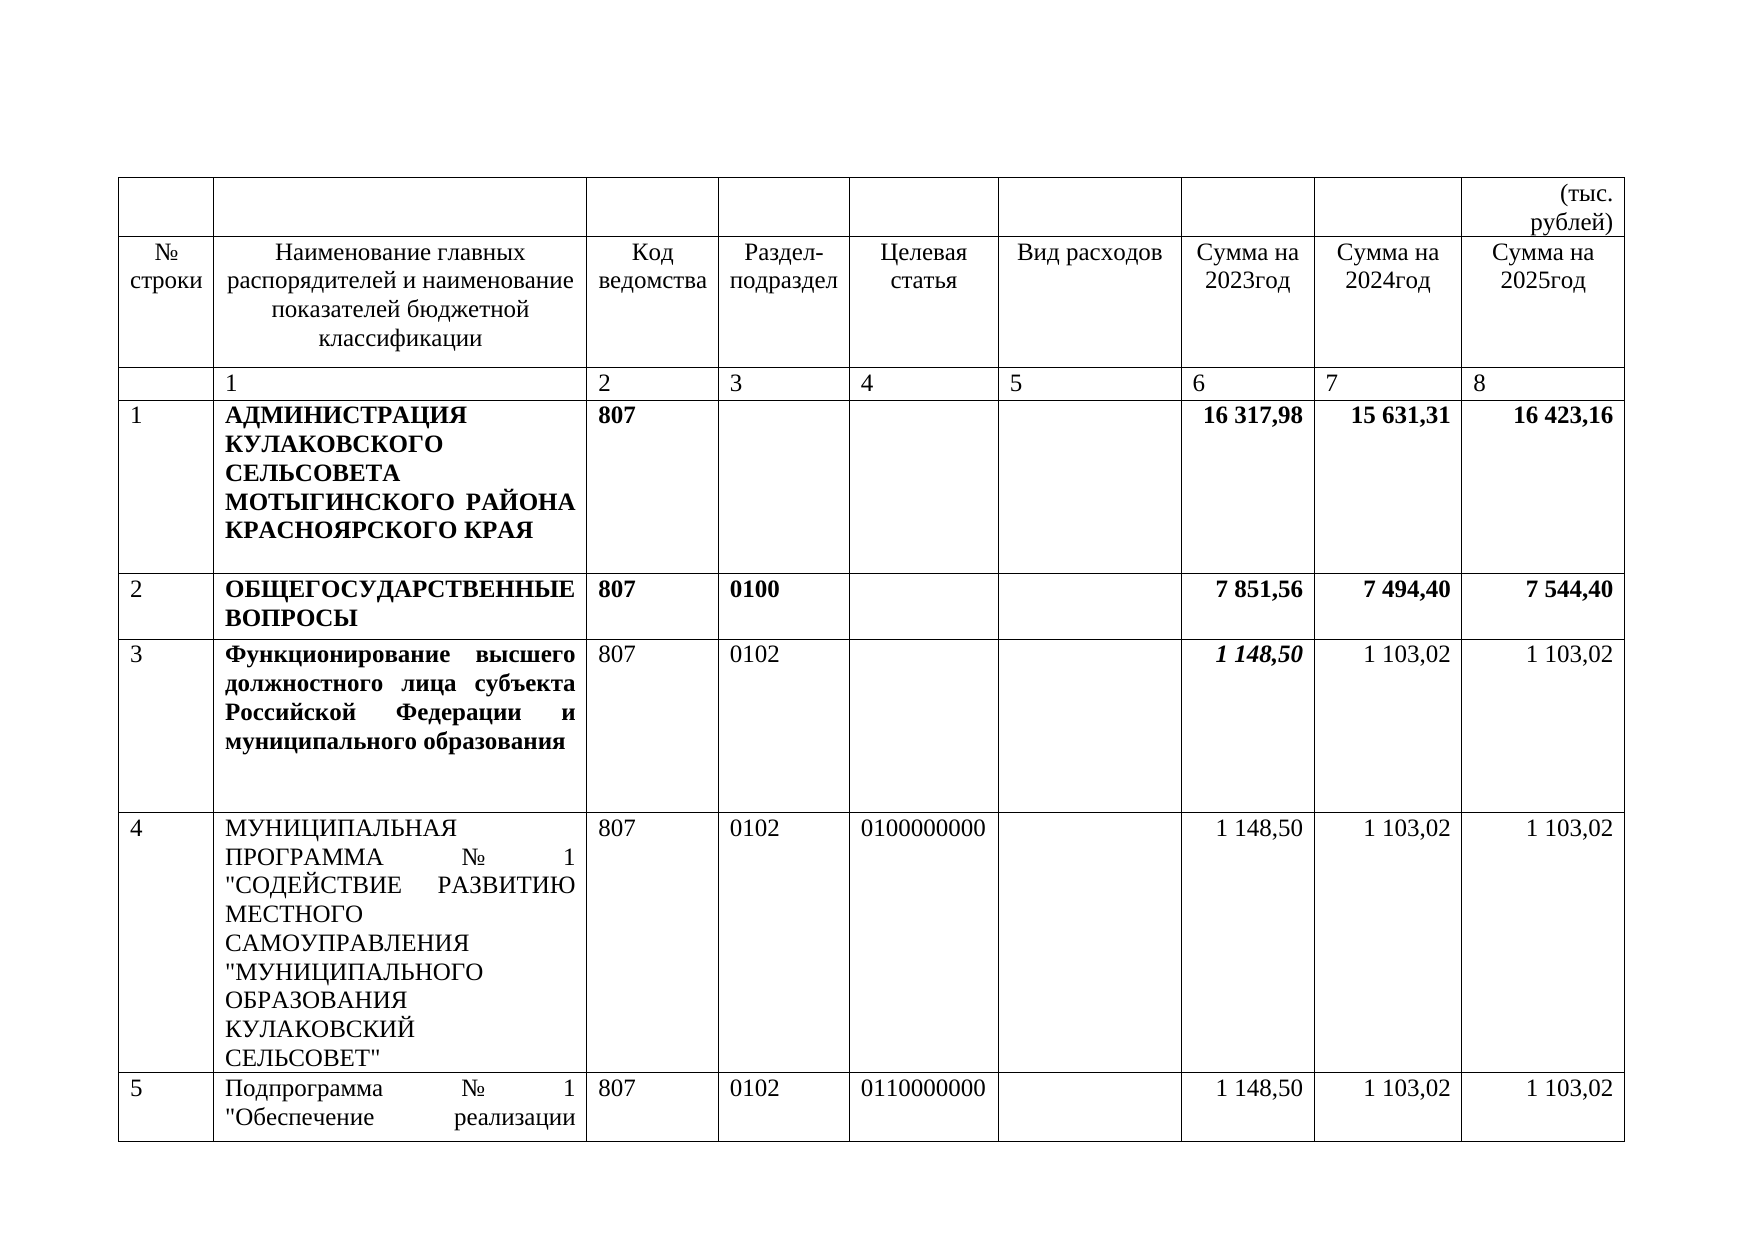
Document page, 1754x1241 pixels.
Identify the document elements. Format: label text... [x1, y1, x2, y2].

table_cell 7 494,40 [1315, 574, 1461, 638]
table_cell ОБЩЕГОСУДАРСТВЕННЫЕ ВОПРОСЫ [214, 574, 586, 638]
table_cell 0102 [719, 1073, 849, 1141]
table_cell 3 [719, 368, 849, 399]
table_cell МУНИЦИПАЛЬНАЯ ПРОГРАММА № 1 "СОДЕЙСТВИЕ РАЗВИТИЮ МЕСТНОГО САМОУПРАВЛЕНИЯ "МУНИЦИПАЛЬНОГО ОБРАЗОВАНИЯ КУЛАКОВСКИЙ СЕЛЬСОВЕТ" [214, 813, 586, 1072]
table_cell 0100 [719, 574, 849, 638]
table_cell [999, 1073, 1181, 1141]
table_cell [850, 178, 998, 236]
table_cell 5 [119, 1073, 213, 1141]
table_cell [999, 574, 1181, 638]
table_cell Вид расходов [999, 237, 1181, 367]
table_cell 1 103,02 [1462, 640, 1624, 812]
table_cell 1 103,02 [1315, 640, 1461, 812]
table_cell 807 [587, 574, 718, 638]
table_cell 0102 [719, 640, 849, 812]
table_cell [719, 401, 849, 573]
table_cell Сумма на 2025год [1462, 237, 1624, 367]
table_cell [999, 640, 1181, 812]
table_cell 2 [119, 574, 213, 638]
table_cell [119, 368, 213, 399]
table_cell Сумма на 2024год [1315, 237, 1461, 367]
table_cell 1 148,50 [1182, 640, 1314, 812]
table_cell [119, 178, 213, 236]
table_cell 7 [1315, 368, 1461, 399]
table_cell 1 103,02 [1462, 1073, 1624, 1141]
table_cell 807 [587, 640, 718, 812]
table_cell [999, 813, 1181, 1072]
table_cell 1 [119, 401, 213, 573]
table_cell [850, 640, 998, 812]
table_cell № строки [119, 237, 213, 367]
table_cell Код ведомства [587, 237, 718, 367]
table_cell 16 317,98 [1182, 401, 1314, 573]
table_cell Сумма на 2023год [1182, 237, 1314, 367]
table_cell 2 [587, 368, 718, 399]
table_cell [850, 401, 998, 573]
table_cell Наименование главных распорядителей и наименование показателей бюджетной классификации [214, 237, 586, 367]
table_cell 1 103,02 [1315, 1073, 1461, 1141]
table_cell 5 [999, 368, 1181, 399]
table_cell 1 148,50 [1182, 813, 1314, 1072]
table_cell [214, 1073, 586, 1141]
table_cell (тыс. рублей) [1462, 178, 1624, 236]
table_cell 6 [1182, 368, 1314, 399]
table_cell 1 148,50 [1182, 1073, 1314, 1141]
table_cell 0102 [719, 813, 849, 1072]
table_cell АДМИНИСТРАЦИЯ КУЛАКОВСКОГО СЕЛЬСОВЕТА МОТЫГИНСКОГО РАЙОНА КРАСНОЯРСКОГО КРАЯ [214, 401, 586, 573]
table_cell [1315, 178, 1461, 236]
table_cell [719, 178, 849, 236]
table_cell 4 [850, 368, 998, 399]
table_cell 0100000000 [850, 813, 998, 1072]
table_cell [587, 178, 718, 236]
table_cell Функционирование высшего должностного лица субъекта Российской Федерации и муниципального образования [214, 640, 586, 812]
table_cell 0110000000 [850, 1073, 998, 1141]
table_cell Целевая статья [850, 237, 998, 367]
table_cell [1182, 178, 1314, 236]
table_cell [214, 178, 586, 236]
table_cell 807 [587, 1073, 718, 1141]
table_cell Раздел-подраздел [719, 237, 849, 367]
table_cell 4 [119, 813, 213, 1072]
table_cell 1 [214, 368, 586, 399]
table_cell 3 [119, 640, 213, 812]
table_cell 1 103,02 [1462, 813, 1624, 1072]
table_cell 807 [587, 813, 718, 1072]
table_cell [999, 178, 1181, 236]
table_cell 15 631,31 [1315, 401, 1461, 573]
table_cell 8 [1462, 368, 1624, 399]
table_cell [999, 401, 1181, 573]
table_cell 7 851,56 [1182, 574, 1314, 638]
table_cell 7 544,40 [1462, 574, 1624, 638]
table_cell 807 [587, 401, 718, 573]
table_cell [850, 574, 998, 638]
table_cell 16 423,16 [1462, 401, 1624, 573]
table_cell 1 103,02 [1315, 813, 1461, 1072]
